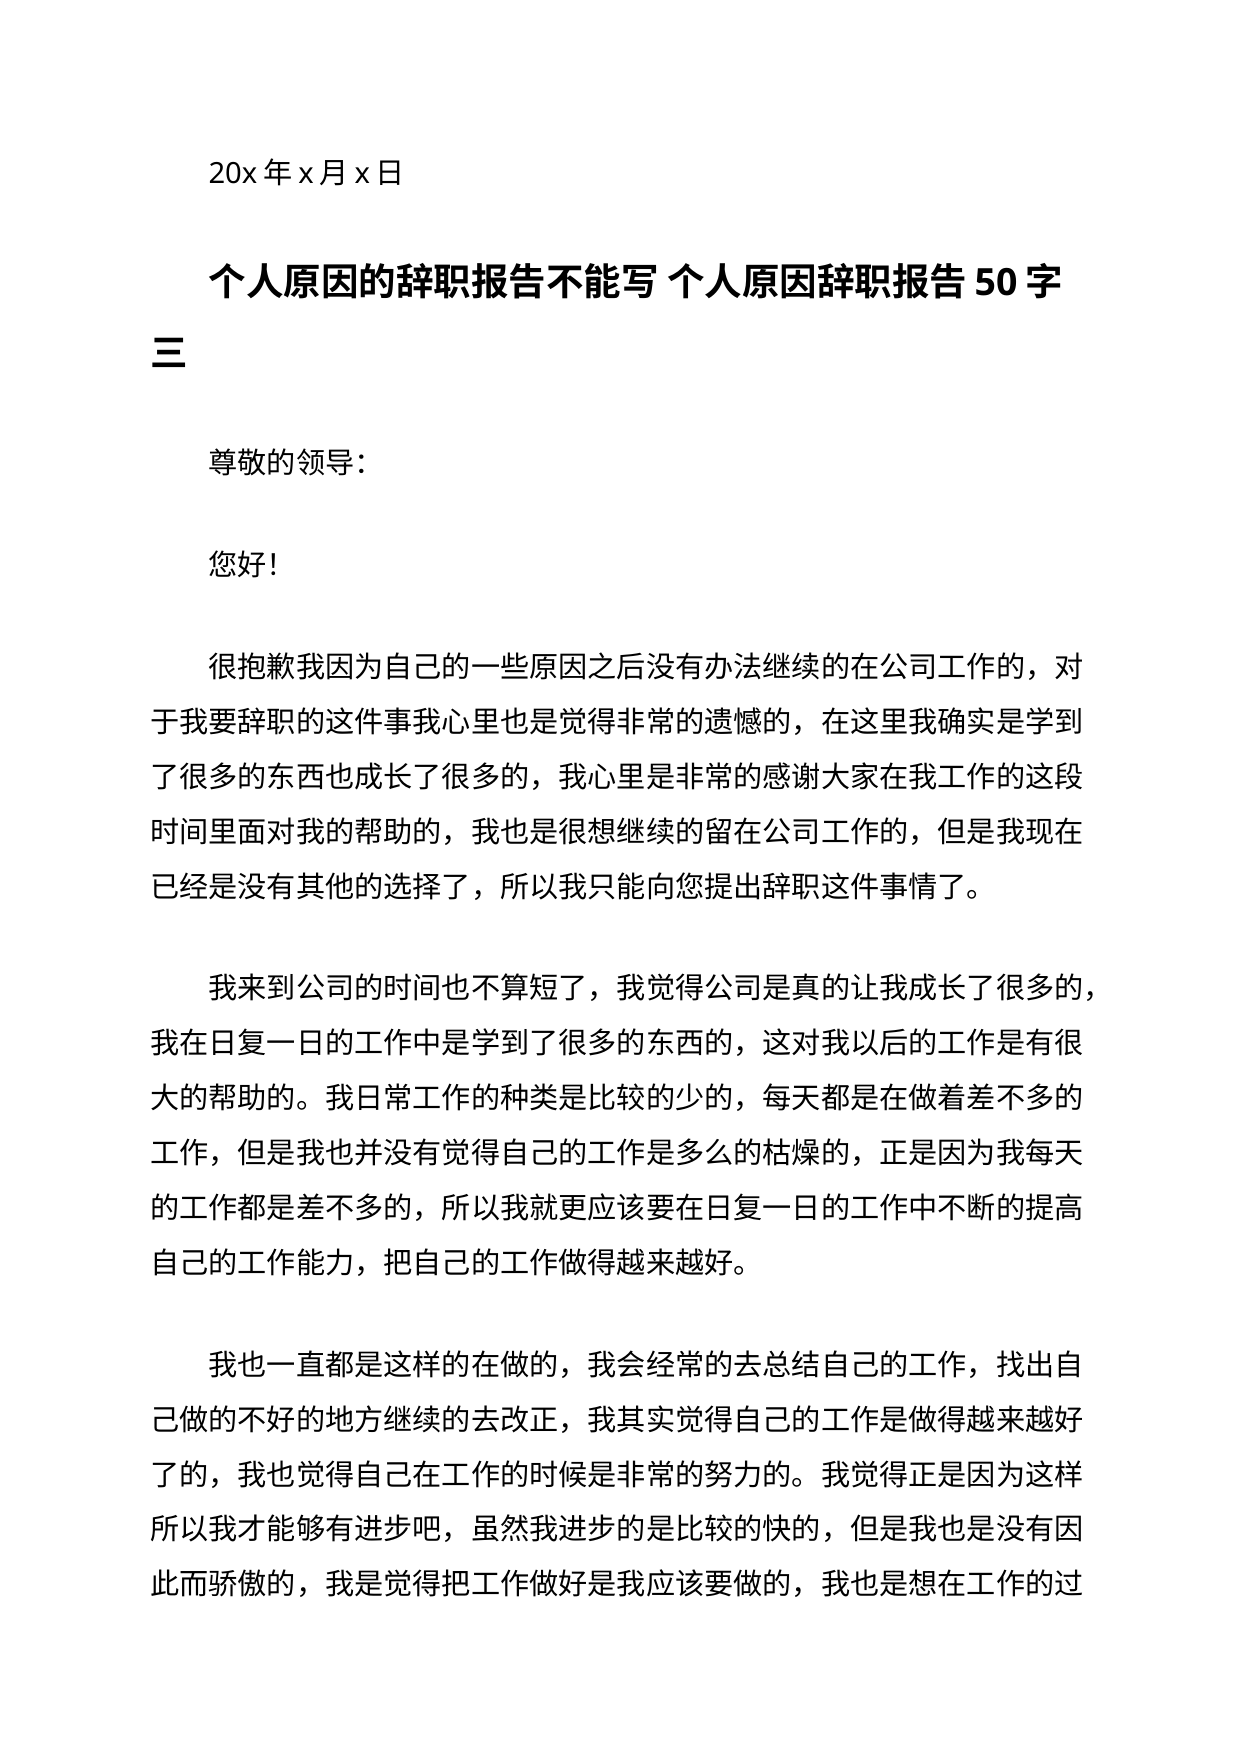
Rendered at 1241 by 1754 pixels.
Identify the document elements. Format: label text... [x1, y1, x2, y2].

text 个人原因的辞职报告不能写 个人原因辞职报告50字三 [150, 252, 1090, 377]
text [150, 1341, 1090, 1603]
text 尊敬的领导： [150, 440, 1090, 482]
text 很抱歉我因为自己的一些原因之后没有办法继续的在公司工作的，对于我要辞职的这件事我心里也是觉得非常的遗憾的，在这里我确实是学到了很多的东西也成长了很多的，我心里是非常的感谢大家在我工作的这段时间里面对我的帮助的，我也是很想继续的留在公司工作的，但是我现在已经是没有其他的选择了，所以我只能向您提出辞职这件事情了。 [150, 644, 1090, 906]
text 20x年x月x日 [150, 150, 1090, 192]
text 您好！ [150, 542, 1090, 584]
text 我来到公司的时间也不算短了，我觉得公司是真的让我成长了很多的，我在日复一日的工作中是学到了很多的东西的，这对我以后的工作是有很大的帮助的。我日常工作的种类是比较的少的，每天都是在做着差不多的工作，但是我也并没有觉得自己的工作是多么的枯燥的，正是因为我每天的工作都是差不多的，所以我就更应该要在日复一日的工作中不断的提高自己的工作能力，把自己的工作做得越来越好。 [150, 965, 1090, 1282]
